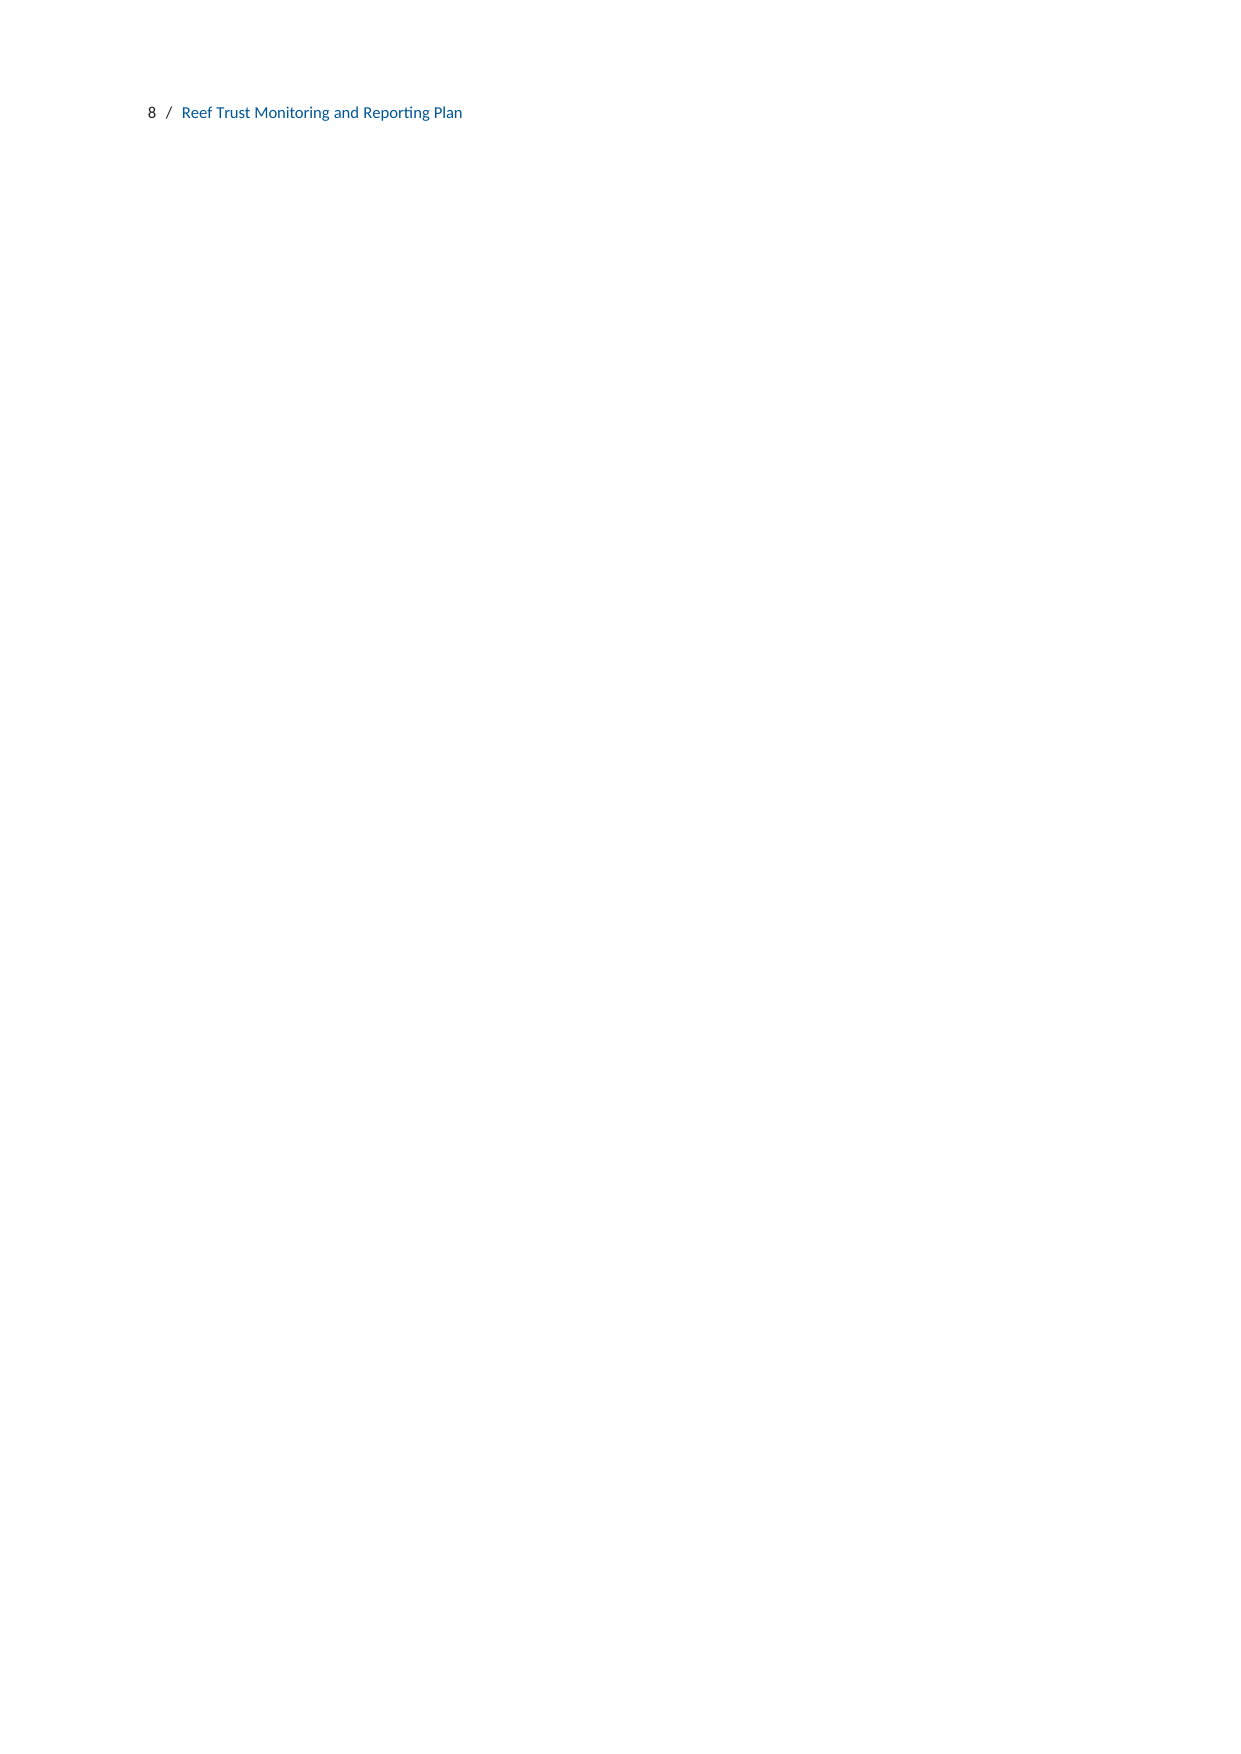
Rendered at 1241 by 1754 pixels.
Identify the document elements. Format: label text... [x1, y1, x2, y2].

text 8 / Reef Trust Monitoring and Reporting Plan [148, 102, 1240, 122]
